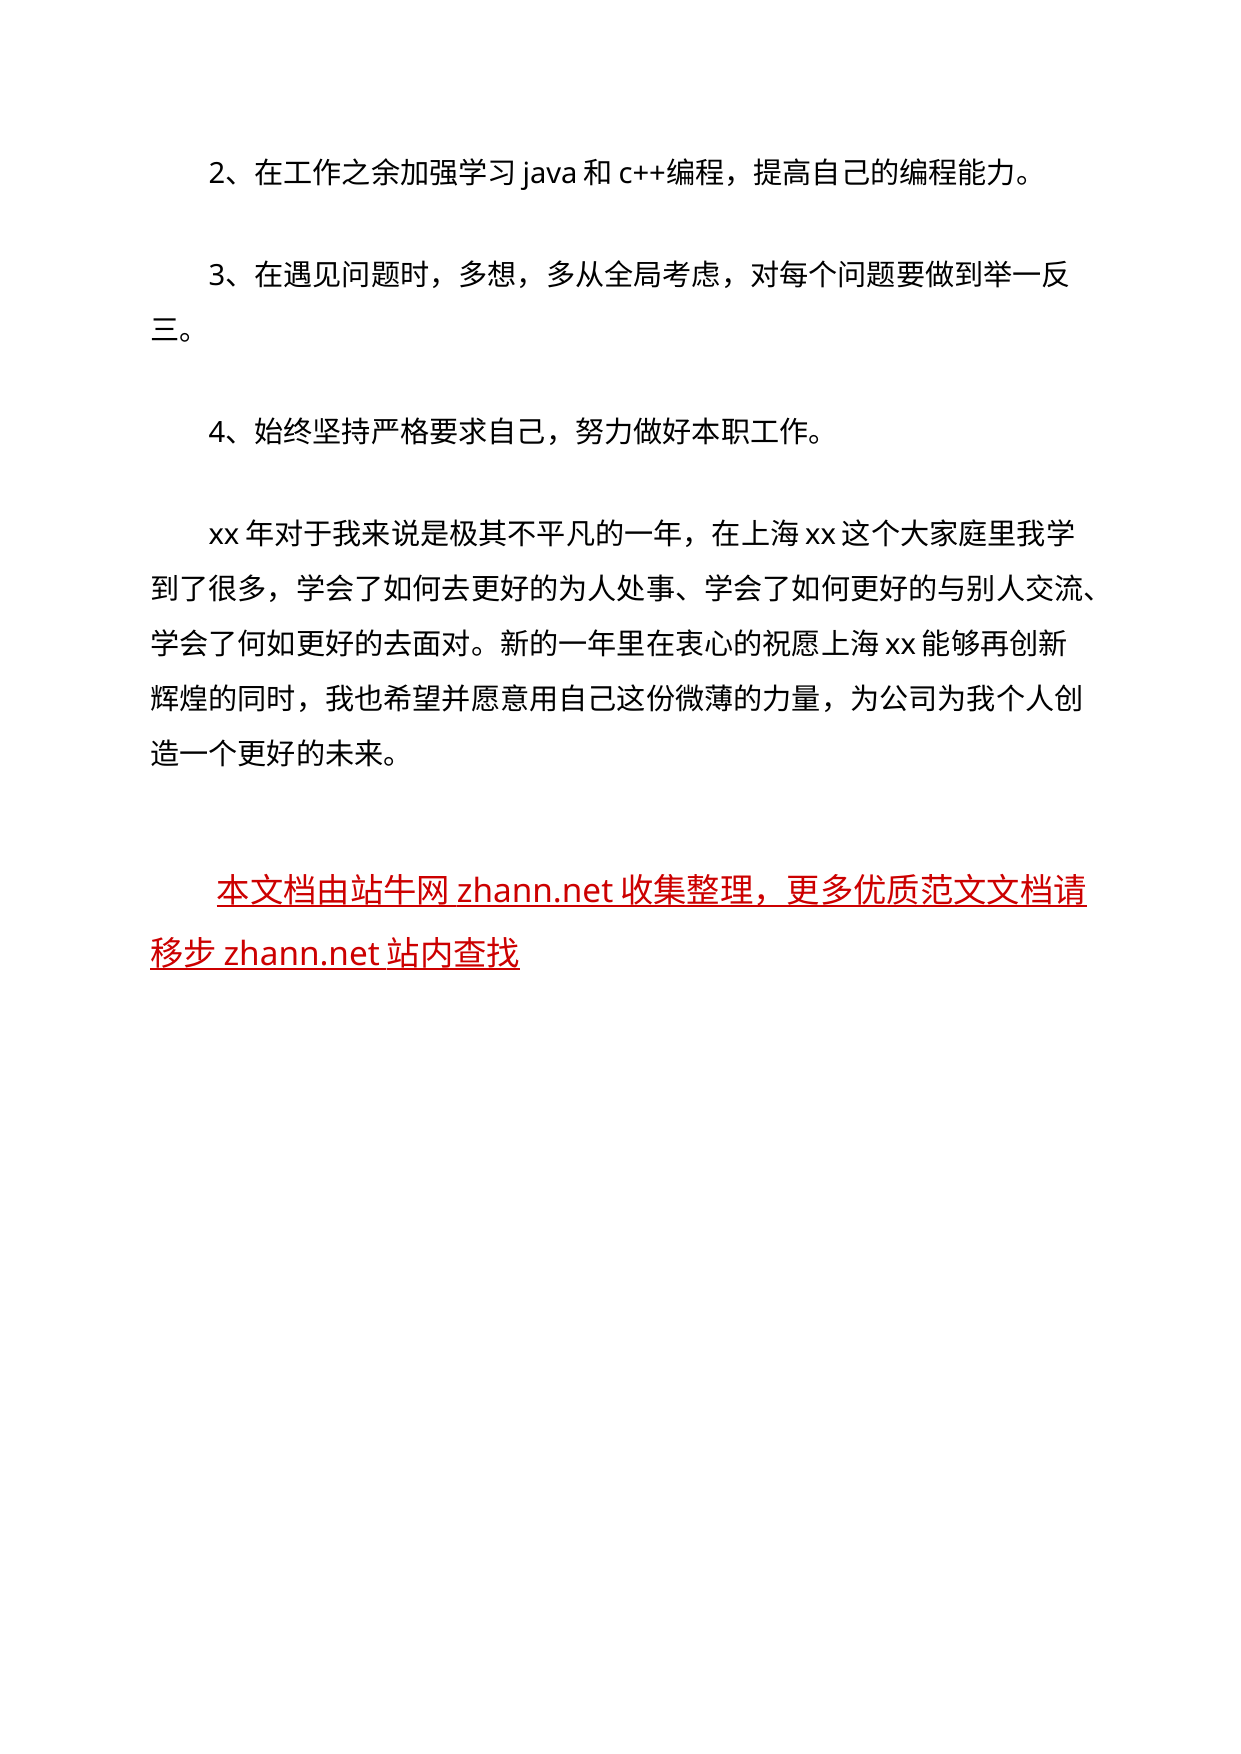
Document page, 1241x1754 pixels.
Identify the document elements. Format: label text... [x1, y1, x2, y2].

text 2、在工作之余加强学习java和c++编程，提高自己的编程能力。 [150, 150, 1090, 192]
text xx年对于我来说是极其不平凡的一年，在上海xx这个大家庭里我学到了很多，学会了如何去更好的为人处事、学会了如何更好的与别人交流、学会了何如更好的去面对。新的一年里在衷心的祝愿上海xx能够再创新辉煌的同时，我也希望并愿意用自己这份微薄的力量，为公司为我个人创造一个更好的未来。 [150, 511, 1090, 773]
text 3、在遇见问题时，多想，多从全局考虑，对每个问题要做到举一反三。 [150, 252, 1090, 349]
text 4、始终坚持严格要求自己，努力做好本职工作。 [150, 409, 1090, 451]
text 本文档由站牛网zhann.net收集整理，更多优质范文文档请移步zhann.net站内查找 [150, 863, 1090, 975]
